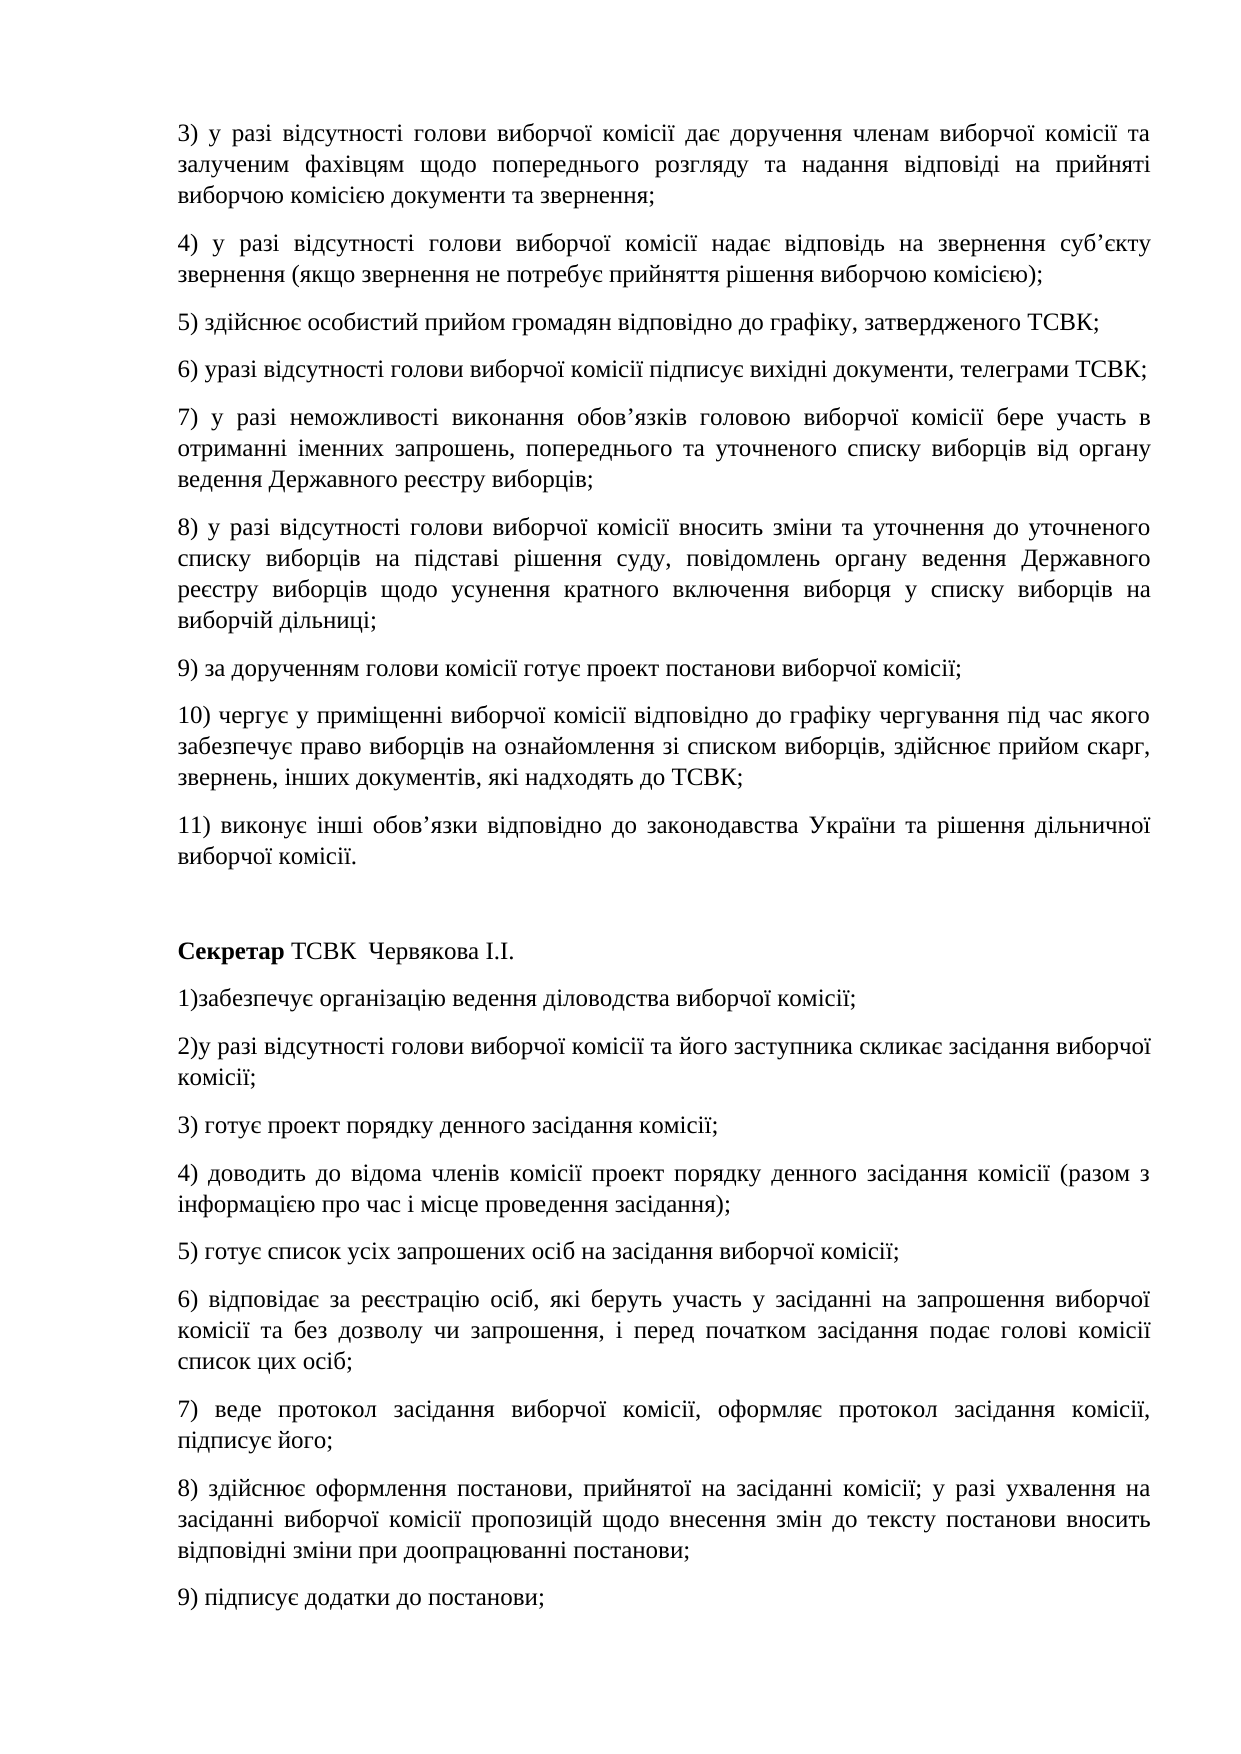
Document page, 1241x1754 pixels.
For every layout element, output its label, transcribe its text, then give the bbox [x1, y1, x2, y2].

text Секретар ТСВК Червякова І.І. [177, 936, 1152, 964]
text 6) відповідає за реєстрацію осіб, які беруть участь у засіданні на запрошення виборчої комісії та без дозволу чи запрошення, і перед початком засідання подає голові комісії список цих осіб; [177, 1284, 1152, 1375]
text 5) здійснює особистий прийом громадян відповідно до графіку, затвердженого ТСВК; [177, 307, 1152, 335]
text 3) готує проект порядку денного засідання комісії; [177, 1110, 1152, 1139]
text 8) у разі відсутності голови виборчої комісії вносить зміни та уточнення до уточненого списку виборців на підставі рішення суду, повідомлень органу ведення Державного реєстру виборців щодо усунення кратного включення виборця у списку виборців на виборчій дільниці; [177, 512, 1152, 634]
text 3) у разі відсутності голови виборчої комісії дає доручення членам виборчої комісії та залученим фахівцям щодо попереднього розгляду та надання відповіді на прийняті виборчою комісією документи та звернення; [177, 118, 1152, 209]
text 11) виконує інші обов’язки відповідно до законодавства України та рішення дільничної виборчої комісії. [177, 810, 1152, 870]
text 9) підписує додатки до постанови; [177, 1582, 1152, 1611]
text 10) чергує у приміщенні виборчої комісії відповідно до графіку чергування під час якого забезпечує право виборців на ознайомлення зі списком виборців, здійснює прийом скарг, звернень, інших документів, які надходять до ТСВК; [177, 700, 1152, 791]
text 7) у разі неможливості виконання обов’язків головою виборчої комісії бере участь в отриманні іменних запрошень, попереднього та уточненого списку виборців від органу ведення Державного реєстру виборців; [177, 402, 1152, 493]
text 2)у разі відсутності голови виборчої комісії та його заступника скликає засідання виборчої комісії; [177, 1031, 1152, 1091]
text 5) готує список усіх запрошених осіб на засідання виборчої комісії; [177, 1236, 1152, 1265]
text 7) веде протокол засідання виборчої комісії, оформляє протокол засідання комісії, підписує його; [177, 1394, 1152, 1454]
text 4) у разі відсутності голови виборчої комісії надає відповідь на звернення суб’єкту звернення (якщо звернення не потребує прийняття рішення виборчою комісією); [177, 228, 1152, 288]
text 1)забезпечує організацію ведення діловодства виборчої комісії; [177, 983, 1152, 1012]
text 9) за дорученням голови комісії готує проект постанови виборчої комісії; [177, 653, 1152, 681]
text 4) доводить до відома членів комісії проект порядку денного засідання комісії (разом з інформацією про час і місце проведення засідання); [177, 1158, 1152, 1217]
text 8) здійснює оформлення постанови, прийнятої на засіданні комісії; у разі ухвалення на засіданні виборчої комісії пропозицій щодо внесення змін до тексту постанови вносить відповідні зміни при доопрацюванні постанови; [177, 1473, 1152, 1563]
text 6) уразі відсутності голови виборчої комісії підписує вихідні документи, телеграми ТСВК; [177, 354, 1152, 383]
